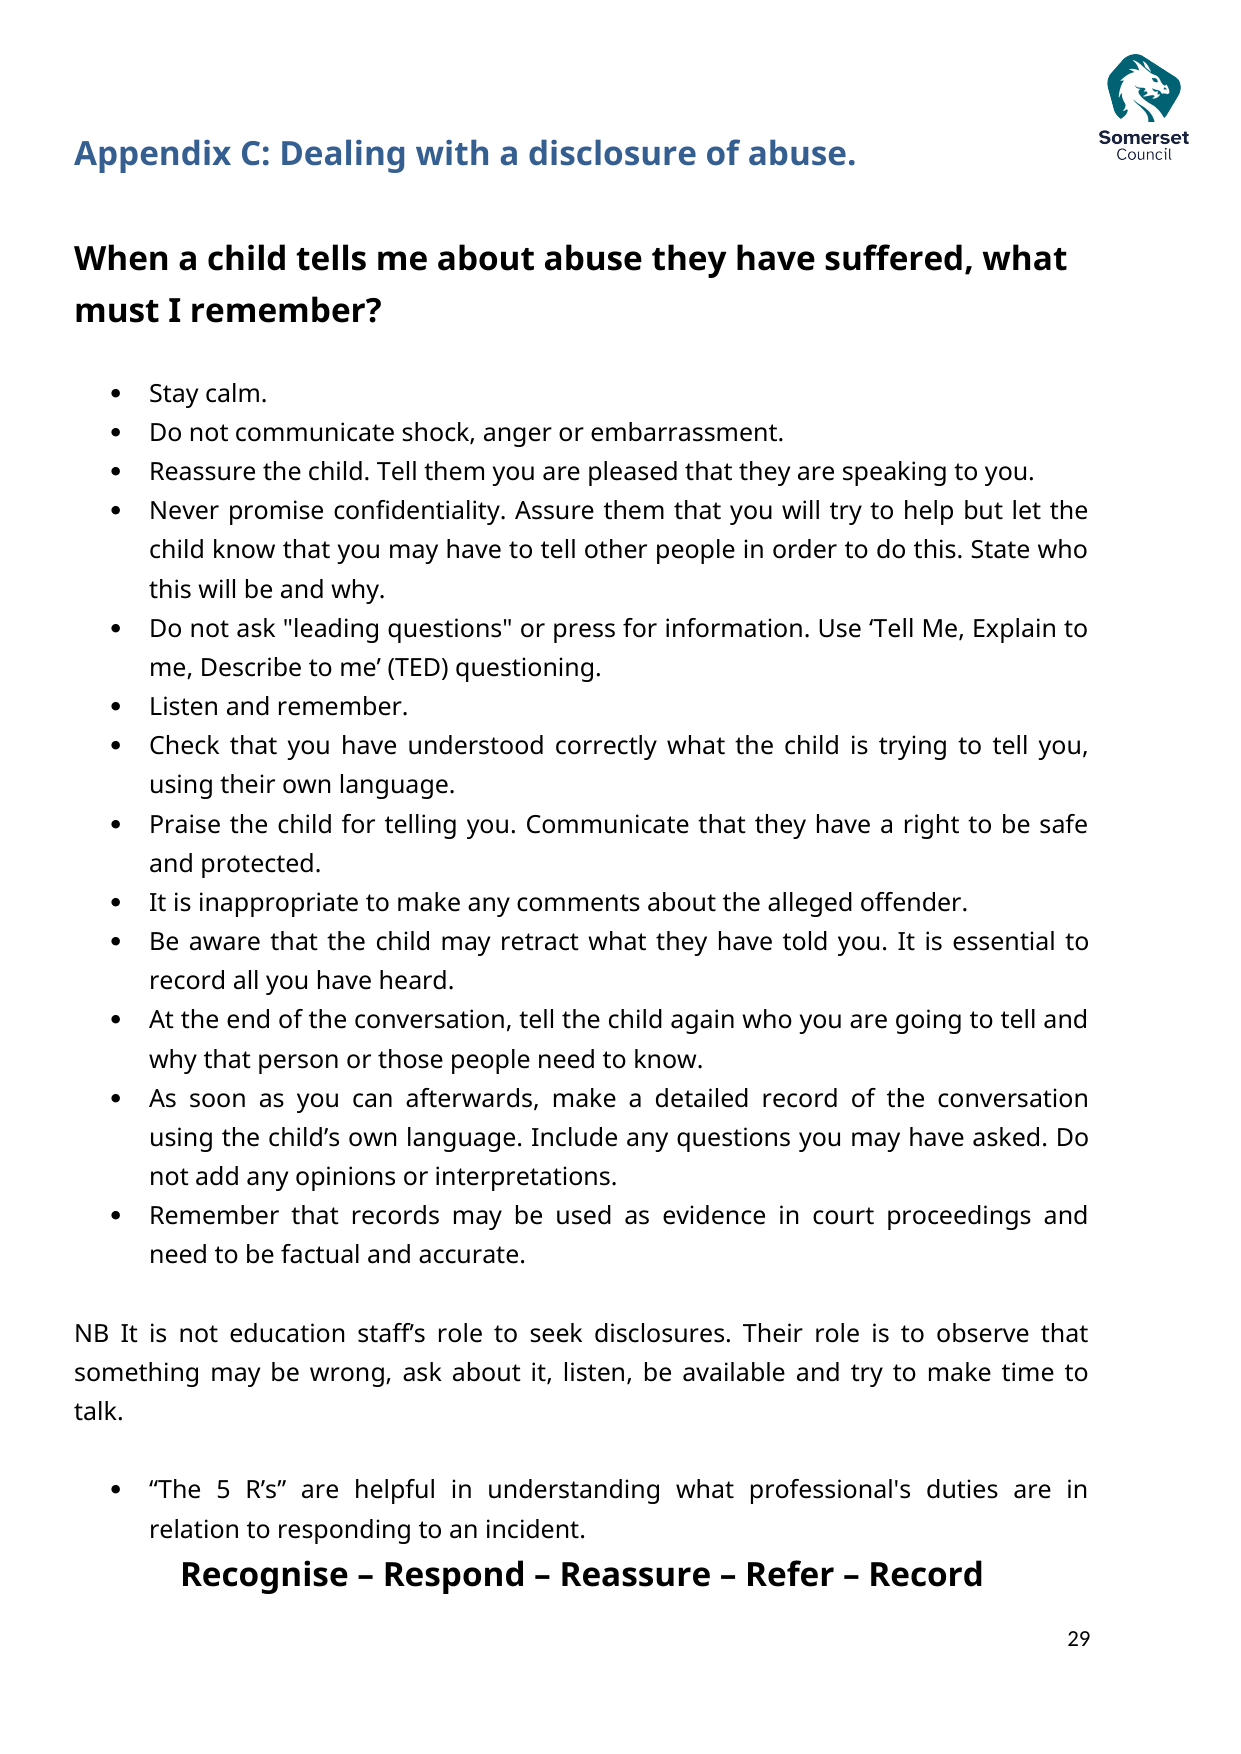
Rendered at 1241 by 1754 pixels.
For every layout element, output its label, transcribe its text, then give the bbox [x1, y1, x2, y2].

list Listen and remember. [111, 689, 1090, 723]
list Never promise confidentiality. Assure them that you will try to help but let the child know that you may have to tell other people in order to do this. State who this will be and why. [111, 493, 1090, 605]
list Remember that records may be used as evidence in court proceedings and need to be factual and accurate. [111, 1198, 1090, 1271]
list Praise the child for telling you. Communicate that they have a right to be safe and protected. [111, 806, 1090, 879]
list Reassure the child. Tell them you are pleased that they are speaking to you. [111, 454, 1090, 488]
subtitle Appendix C: Dealing with a disclosure of abuse. [74, 130, 1090, 175]
list At the end of the conversation, tell the child again who you are going to tell and why that person or those people need to know. [111, 1002, 1090, 1075]
list Be aware that the child may retract what they have told you. It is essential to record all you have heard. [111, 924, 1090, 997]
text Recognise – Respond – Reassure – Refer – Record [74, 1550, 1090, 1596]
picture [1094, 46, 1189, 163]
list Stay calm. [111, 375, 1090, 409]
list Do not ask "leading questions" or press for information. Use ‘Tell Me, Explain to me, Describe to me’ (TED) questioning. [111, 610, 1090, 684]
list It is inappropriate to make any comments about the alleged offender. [111, 884, 1090, 919]
list As soon as you can afterwards, make a detailed record of the conversation using the child’s own language. Include any questions you may have asked. Do not add any opinions or interpretations. [111, 1080, 1090, 1193]
text NB It is not education staff’s role to seek disclosures. Their role is to observe that something may be wrong, ask about it, listen, be available and try to make time to talk. [74, 1315, 1090, 1428]
list Do not communicate shock, anger or embarrassment. [111, 414, 1090, 449]
list “The 5 R’s” are helpful in understanding what professional's duties are in relation to responding to an incident. [111, 1472, 1090, 1545]
list Check that you have understood correctly what the child is trying to tell you, using their own language. [111, 728, 1090, 801]
text When a child tells me about abuse they have suffered, what must I remember? [74, 235, 1090, 333]
